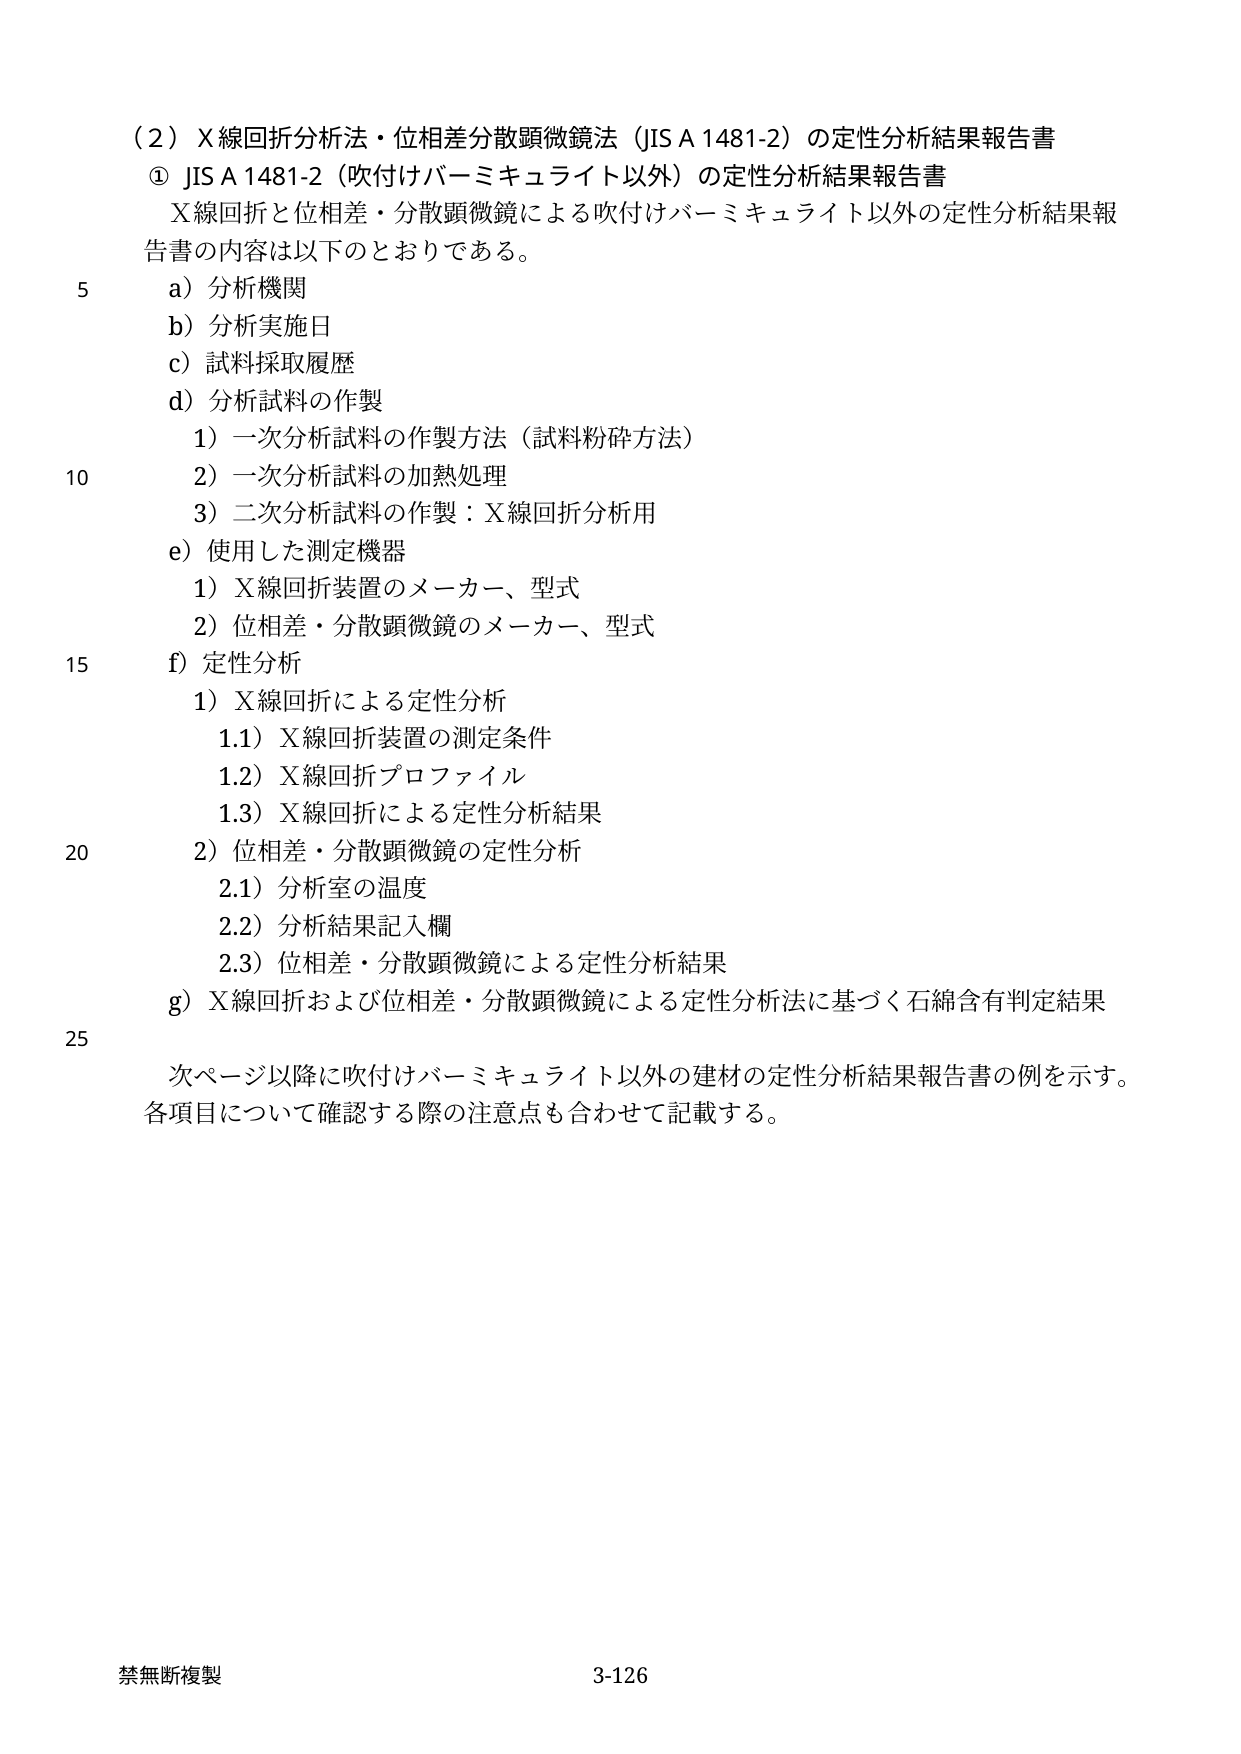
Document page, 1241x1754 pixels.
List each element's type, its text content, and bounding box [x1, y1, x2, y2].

text 2.1）分析室の温度 [218, 868, 1122, 906]
text a）分析機関 [168, 268, 1122, 306]
text 2.3）位相差・分散顕微鏡による定性分析結果 [218, 943, 1122, 981]
text Ｘ線回折と位相差・分散顕微鏡による吹付けバーミキュライト以外の定性分析結果報告書の内容は以下のとおりである。 [143, 193, 1122, 268]
subtitle （２）Ｘ線回折分析法・位相差分散顕微鏡法（JIS A 1481-2）の定性分析結果報告書 [118, 118, 1122, 156]
text e）使用した測定機器 [168, 531, 1122, 568]
text g）Ｘ線回折および位相差・分散顕微鏡による定性分析法に基づく石綿含有判定結果 [168, 981, 1122, 1018]
text 次ページ以降に吹付けバーミキュライト以外の建材の定性分析結果報告書の例を示す。各項目について確認する際の注意点も合わせて記載する。 [143, 1056, 1122, 1131]
text 1）一次分析試料の作製方法（試料粉砕方法） [193, 418, 1122, 456]
subtitle JIS A 1481-2（吹付けバーミキュライト以外）の定性分析結果報告書 [148, 156, 1122, 193]
text b）分析実施日 [168, 306, 1122, 343]
text 1.3）Ｘ線回折による定性分析結果 [218, 793, 1122, 831]
text 3）二次分析試料の作製：Ｘ線回折分析用 [193, 493, 1122, 531]
text 1.2）Ｘ線回折プロファイル [218, 756, 1122, 793]
text 1）Ｘ線回折による定性分析 [193, 681, 1122, 718]
text 1）Ｘ線回折装置のメーカー、型式 [193, 568, 1122, 606]
text 2.2）分析結果記入欄 [218, 906, 1122, 943]
text d）分析試料の作製 [168, 381, 1122, 418]
text 2）位相差・分散顕微鏡のメーカー、型式 [193, 606, 1122, 643]
text 1.1）Ｘ線回折装置の測定条件 [218, 718, 1122, 756]
text f）定性分析 [168, 643, 1122, 681]
text 2）位相差・分散顕微鏡の定性分析 [193, 831, 1122, 868]
text c）試料採取履歴 [168, 343, 1122, 381]
text 2）一次分析試料の加熱処理 [193, 456, 1122, 493]
